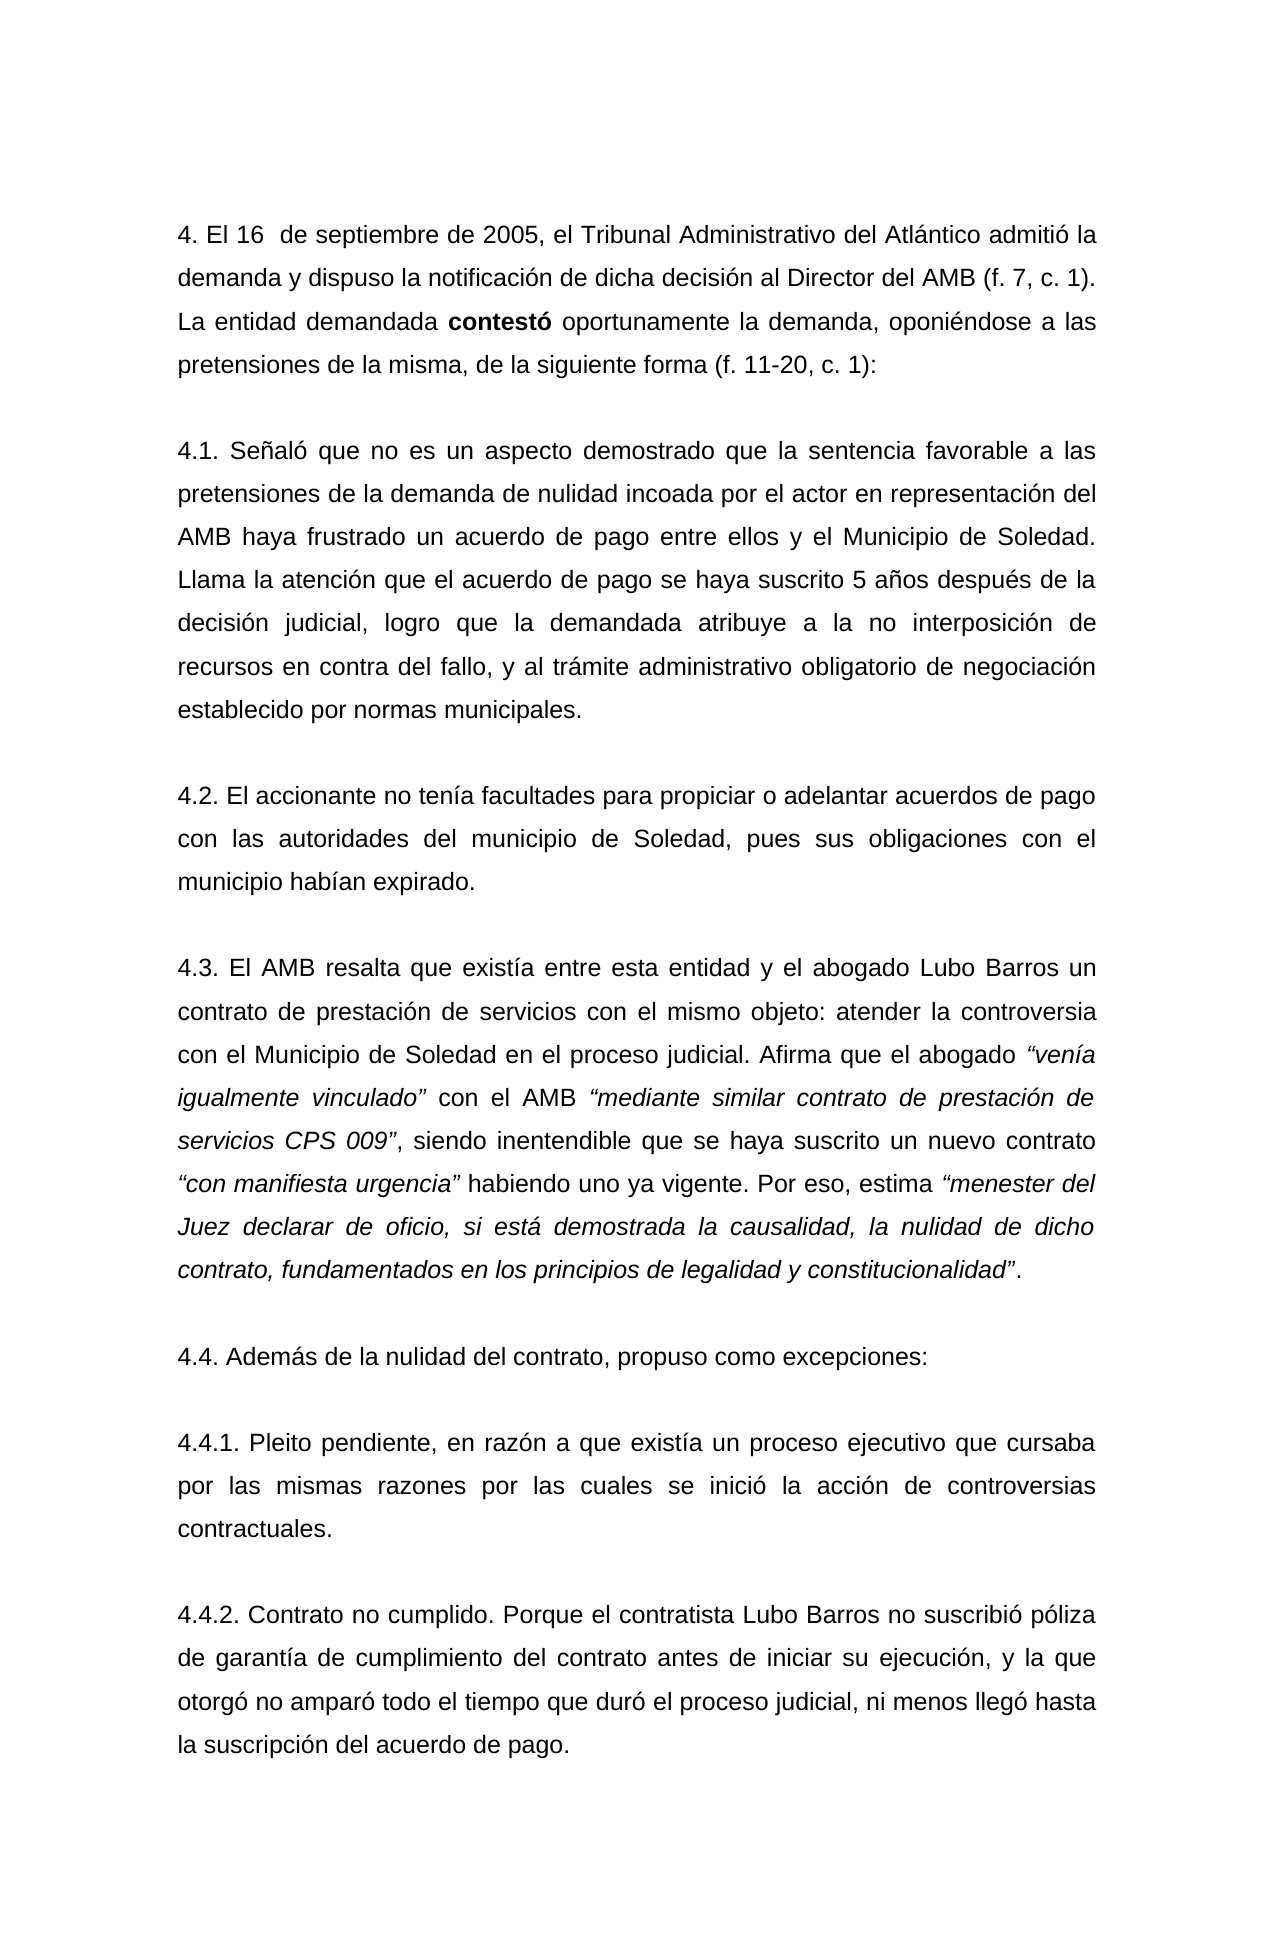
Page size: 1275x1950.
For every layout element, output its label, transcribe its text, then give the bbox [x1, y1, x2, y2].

text 4. El 16 de septiembre de 2005, el Tribunal Administrativo del Atlántico admitió la demanda y dispuso la notificación de dicha decisión al Director del AMB (f. 7, c. 1). La entidad demandada contestó oportunamente la demanda, oponiéndose a las pretensiones de la misma, de la siguiente forma (f. 11-20, c. 1): [177, 220, 1098, 378]
text 4.2. El accionante no tenía facultades para propiciar o adelantar acuerdos de pago con las autoridades del municipio de Soledad, pues sus obligaciones con el municipio habían expirado. [177, 781, 1098, 896]
text 4.4. Además de la nulidad del contrato, propuso como excepciones: [177, 1342, 1098, 1370]
text 4.4.1. Pleito pendiente, en razón a que existía un proceso ejecutivo que cursaba por las mismas razones por las cuales se inició la acción de controversias contractuales. [177, 1428, 1098, 1543]
text 4.1. Señaló que no es un aspecto demostrado que la sentencia favorable a las pretensiones de la demanda de nulidad incoada por el actor en representación del AMB haya frustrado un acuerdo de pago entre ellos y el Municipio de Soledad. Llama la atención que el acuerdo de pago se haya suscrito 5 años después de la decisión judicial, logro que la demandada atribuye a la no interposición de recursos en contra del fallo, y al trámite administrativo obligatorio de negociación establecido por normas municipales. [177, 436, 1098, 723]
text 4.3. El AMB resalta que existía entre esta entidad y el abogado Lubo Barros un contrato de prestación de servicios con el mismo objeto: atender la controversia con el Municipio de Soledad en el proceso judicial. Afirma que el abogado “venía igualmente vinculado” con el AMB “mediante similar contrato de prestación de servicios CPS 009”, siendo inentendible que se haya suscrito un nuevo contrato “con manifiesta urgencia” habiendo uno ya vigente. Por eso, estima “menester del Juez declarar de oficio, si está demostrada la causalidad, la nulidad de dicho contrato, fundamentados en los principios de legalidad y constitucionalidad”. [177, 953, 1098, 1284]
text 4.4.2. Contrato no cumplido. Porque el contratista Lubo Barros no suscribió póliza de garantía de cumplimiento del contrato antes de iniciar su ejecución, y la que otorgó no amparó todo el tiempo que duró el proceso judicial, ni menos llegó hasta la suscripción del acuerdo de pago. [177, 1600, 1098, 1758]
